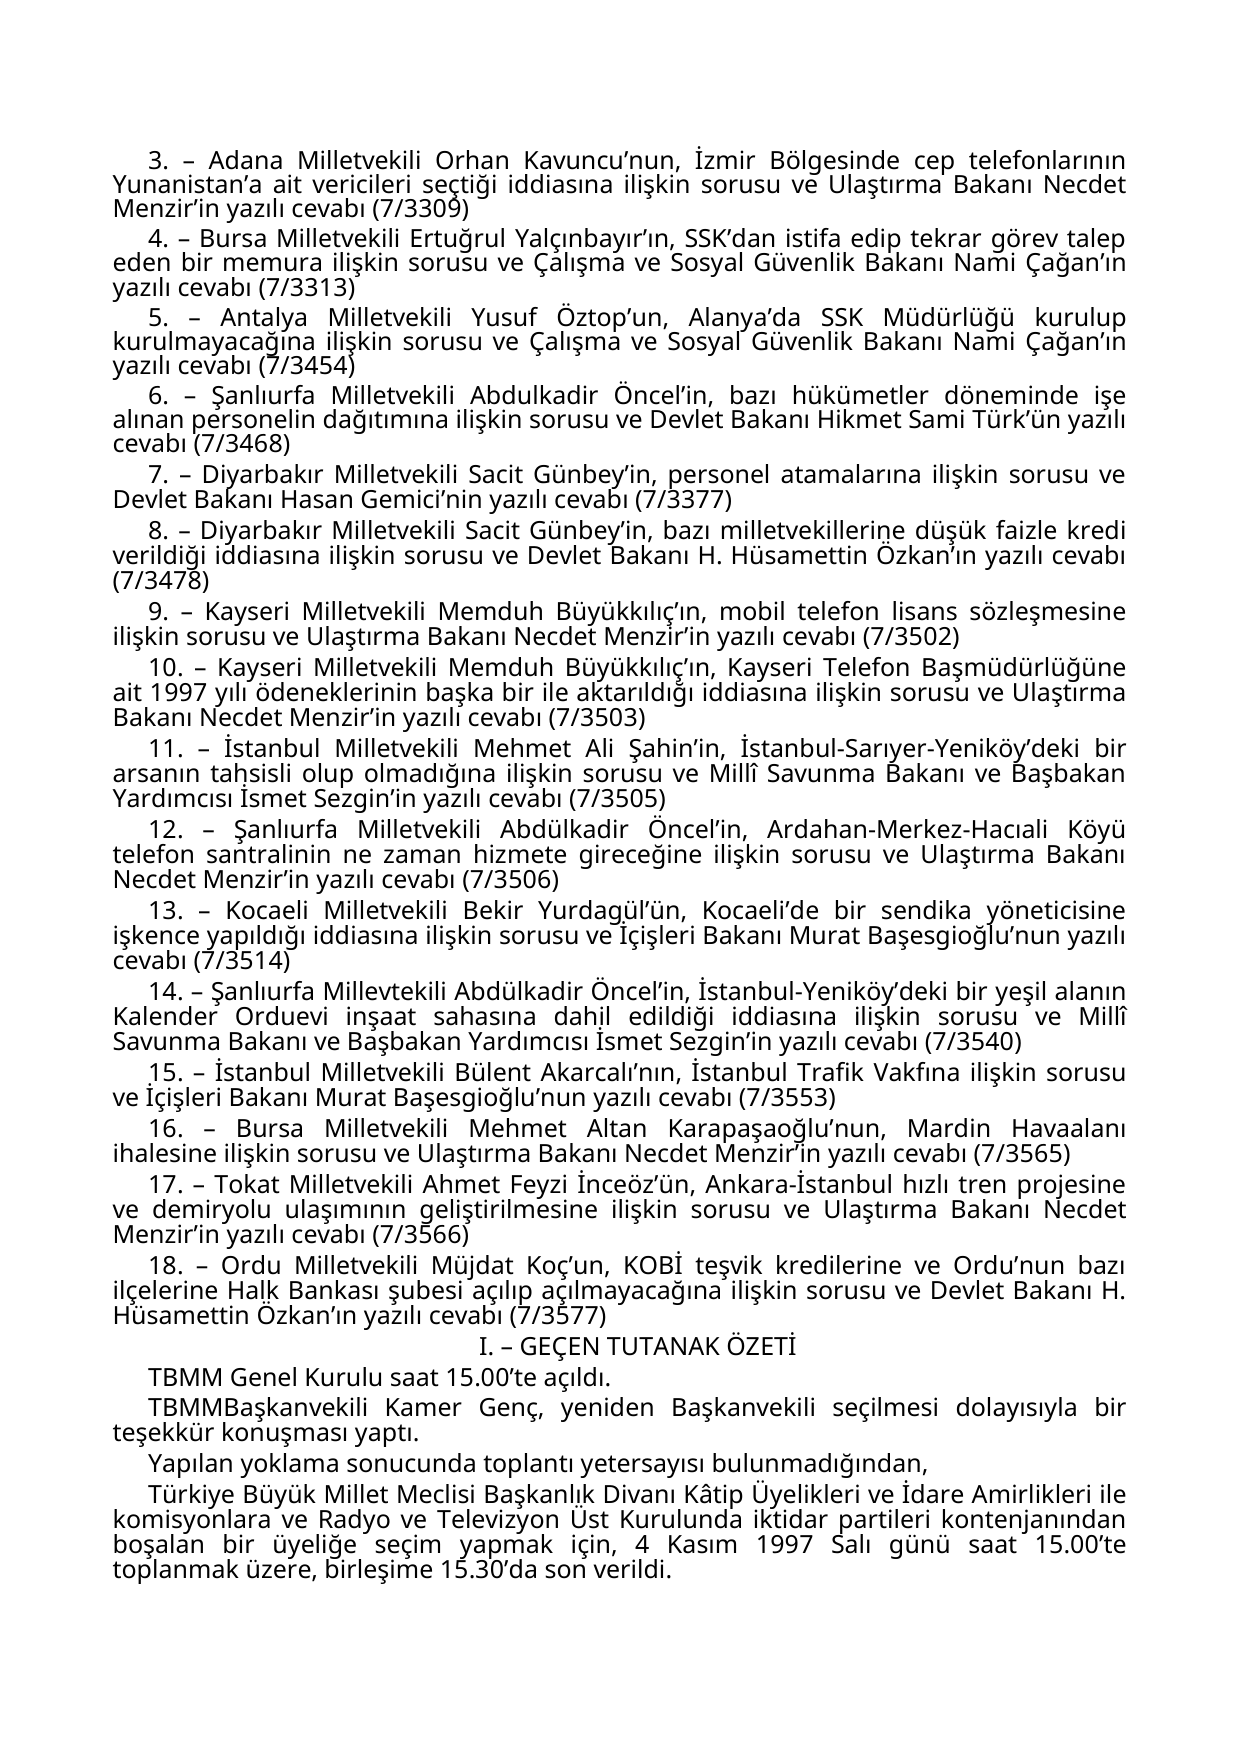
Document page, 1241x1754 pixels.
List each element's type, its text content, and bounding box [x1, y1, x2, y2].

text 15. – İstanbul Milletvekili Bülent Akarcalı’nın, İstanbul Trafik Vakfına ilişkin sorusu ve İçişleri Bakanı Murat Başesgioğlu’nun yazılı cevabı (7/3553) [112, 1061, 1128, 1111]
text 6. – Şanlıurfa Milletvekili Abdulkadir Öncel’in, bazı hükümetler döneminde işe alınan personelin dağıtımına ilişkin sorusu ve Devlet Bakanı Hikmet Sami Türk’ün yazılı cevabı (7/3468) [112, 385, 1128, 458]
text 13. – Kocaeli Milletvekili Bekir Yurdagül’ün, Kocaeli’de bir sendika yöneticisine işkence yapıldığı iddiasına ilişkin sorusu ve İçişleri Bakanı Murat Başesgioğlu’nun yazılı cevabı (7/3514) [112, 899, 1128, 974]
text I. – GEÇEN TUTANAK ÖZETİ [112, 1335, 1128, 1360]
text 4. – Bursa Milletvekili Ertuğrul Yalçınbayır’ın, SSK’dan istifa edip tekrar görev talep eden bir memura ilişkin sorusu ve Çalışma ve Sosyal Güvenlik Bakanı Nami Çağan’ın yazılı cevabı (7/3313) [112, 228, 1128, 301]
text 5. – Antalya Milletvekili Yusuf Öztop’un, Alanya’da SSK Müdürlüğü kurulup kurulmayacağına ilişkin sorusu ve Çalışma ve Sosyal Güvenlik Bakanı Nami Çağan’ın yazılı cevabı (7/3454) [112, 307, 1128, 379]
text 18. – Ordu Milletvekili Müjdat Koç’un, KOBİ teşvik kredilerine ve Ordu’nun bazı ilçelerine Halk Bankası şubesi açılıp açılmayacağına ilişkin sorusu ve Devlet Bakanı H. Hüsamettin Özkan’ın yazılı cevabı (7/3577) [112, 1254, 1128, 1329]
text 11. – İstanbul Milletvekili Mehmet Ali Şahin’in, İstanbul-Sarıyer-Yeniköy’deki bir arsanın tahsisli olup olmadığına ilişkin sorusu ve Millî Savunma Bakanı ve Başbakan Yardımcısı İsmet Sezgin’in yazılı cevabı (7/3505) [112, 737, 1128, 812]
text 12. – Şanlıurfa Milletvekili Abdülkadir Öncel’in, Ardahan-Merkez-Hacıali Köyü telefon santralinin ne zaman hizmete gireceğine ilişkin sorusu ve Ulaştırma Bakanı Necdet Menzir’in yazılı cevabı (7/3506) [112, 818, 1128, 893]
text Türkiye Büyük Millet Meclisi Başkanlık Divanı Kâtip Üyelikleri ve İdare Amirlikleri ile komisyonlara ve Radyo ve Televizyon Üst Kurulunda iktidar partileri kontenjanından boşalan bir üyeliğe seçim yapmak için, 4 Kasım 1997 Salı günü saat 15.00’te toplanmak üzere, birleşime 15.30’da son verildi. [112, 1484, 1128, 1584]
text 9. – Kayseri Milletvekili Memduh Büyükkılıç’ın, mobil telefon lisans sözleşmesine ilişkin sorusu ve Ulaştırma Bakanı Necdet Menzir’in yazılı cevabı (7/3502) [112, 601, 1128, 651]
text 14. – Şanlıurfa Millevtekili Abdülkadir Öncel’in, İstanbul-Yeniköy’deki bir yeşil alanın Kalender Orduevi inşaat sahasına dahil edildiği iddiasına ilişkin sorusu ve Millî Savunma Bakanı ve Başbakan Yardımcısı İsmet Sezgin’in yazılı cevabı (7/3540) [112, 980, 1128, 1055]
text 3. – Adana Milletvekili Orhan Kavuncu’nun, İzmir Bölgesinde cep telefonlarının Yunanistan’a ait vericileri seçtiği iddiasına ilişkin sorusu ve Ulaştırma Bakanı Necdet Menzir’in yazılı cevabı (7/3309) [112, 150, 1128, 222]
text 10. – Kayseri Milletvekili Memduh Büyükkılıç’ın, Kayseri Telefon Başmüdürlüğüne ait 1997 yılı ödeneklerinin başka bir ile aktarıldığı iddiasına ilişkin sorusu ve Ulaştırma Bakanı Necdet Menzir’in yazılı cevabı (7/3503) [112, 657, 1128, 732]
text Yapılan yoklama sonucunda toplantı yetersayısı bulunmadığından, [112, 1453, 1128, 1478]
text 16. – Bursa Milletvekili Mehmet Altan Karapaşaoğlu’nun, Mardin Havaalanı ihalesine ilişkin sorusu ve Ulaştırma Bakanı Necdet Menzir’in yazılı cevabı (7/3565) [112, 1117, 1128, 1167]
text TBMM Genel Kurulu saat 15.00’te açıldı. [112, 1366, 1128, 1391]
text 7. – Diyarbakır Milletvekili Sacit Günbey’in, personel atamalarına ilişkin sorusu ve Devlet Bakanı Hasan Gemici’nin yazılı cevabı (7/3377) [112, 464, 1128, 514]
text TBMMBaşkanvekili Kamer Genç, yeniden Başkanvekili seçilmesi dolayısıyla bir teşekkür konuşması yaptı. [112, 1397, 1128, 1447]
text 8. – Diyarbakır Milletvekili Sacit Günbey’in, bazı milletvekillerine düşük faizle kredi verildiği iddiasına ilişkin sorusu ve Devlet Bakanı H. Hüsamettin Özkan’ın yazılı cevabı (7/3478) [112, 520, 1128, 595]
text 17. – Tokat Milletvekili Ahmet Feyzi İnceöz’ün, Ankara-İstanbul hızlı tren projesine ve demiryolu ulaşımının geliştirilmesine ilişkin sorusu ve Ulaştırma Bakanı Necdet Menzir’in yazılı cevabı (7/3566) [112, 1173, 1128, 1248]
